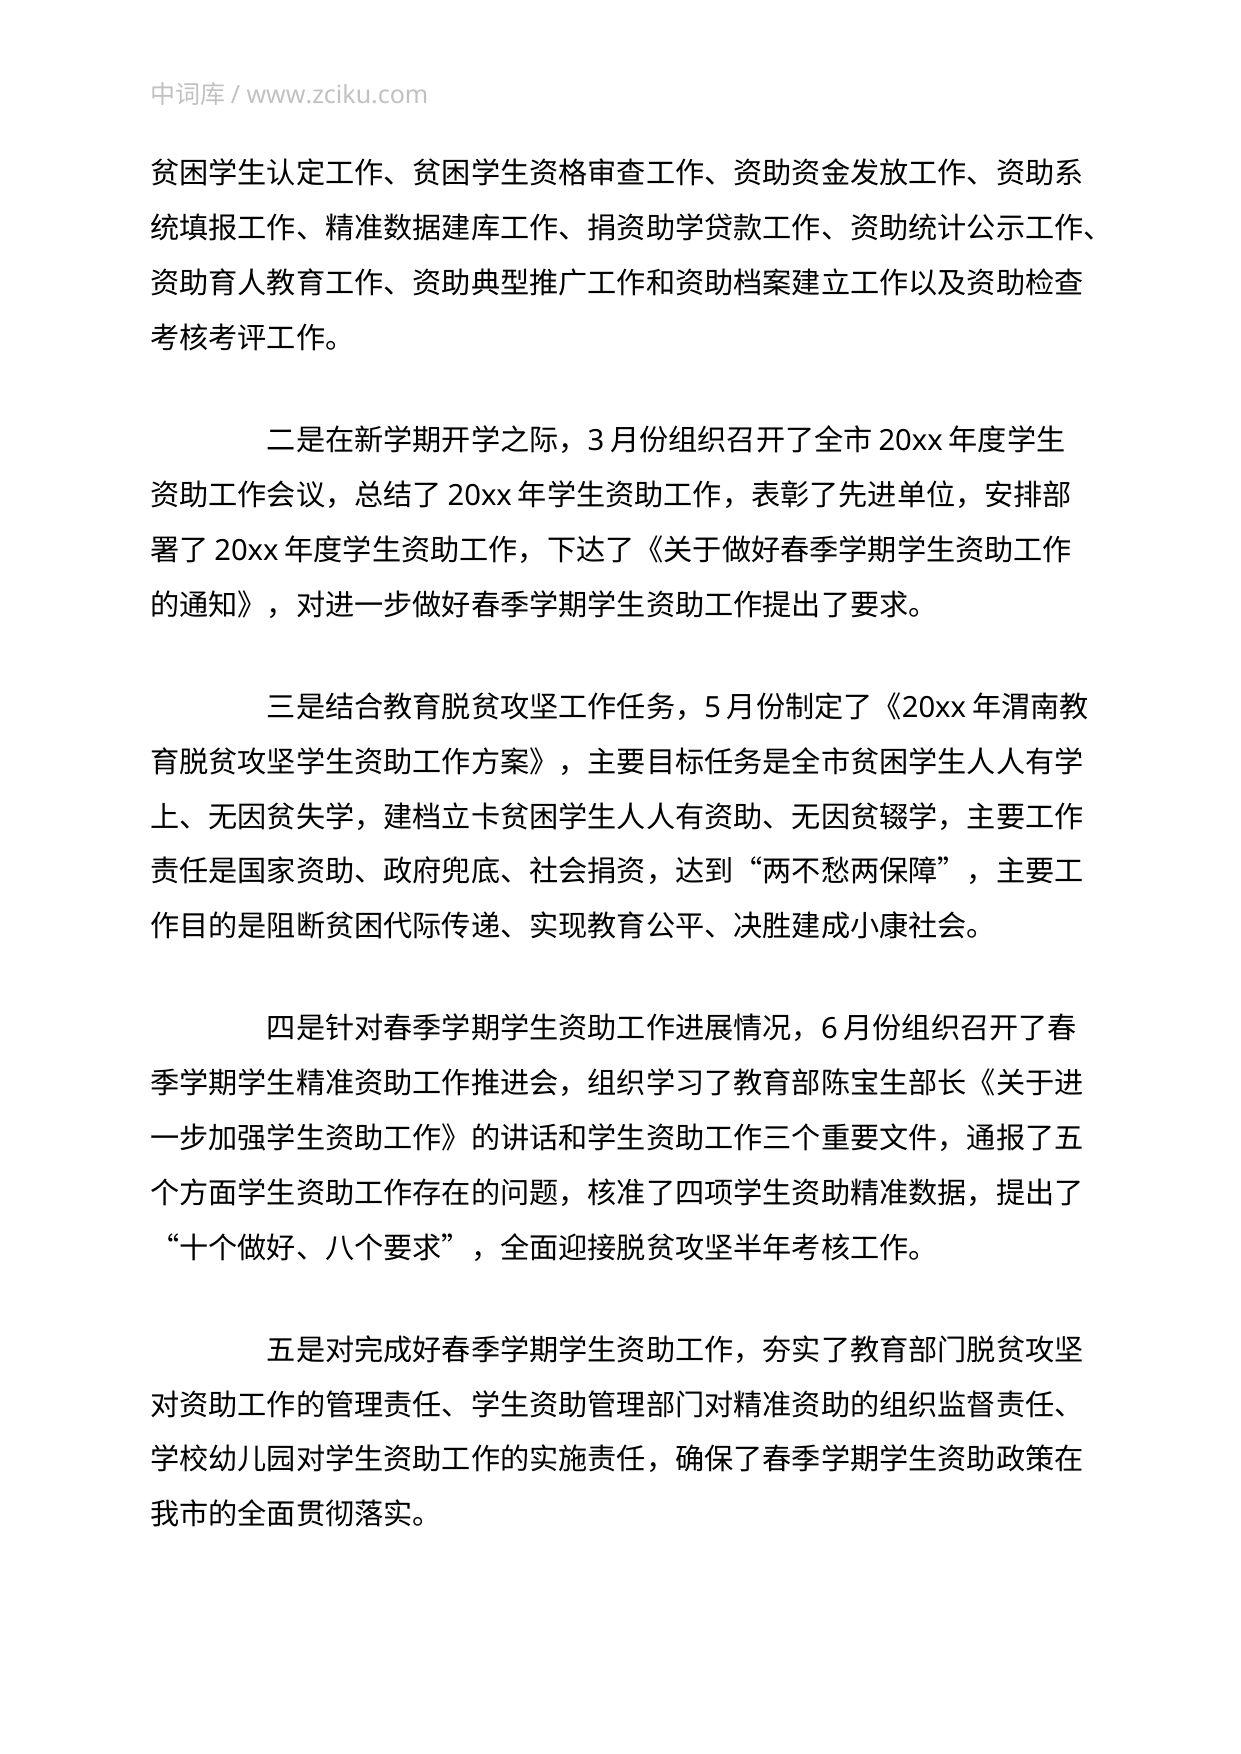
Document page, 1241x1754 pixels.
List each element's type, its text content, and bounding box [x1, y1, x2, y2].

text 三是结合教育脱贫攻坚工作任务，5月份制定了《20xx年渭南教育脱贫攻坚学生资助工作方案》，主要目标任务是全市贫困学生人人有学上、无因贫失学，建档立卡贫困学生人人有资助、无因贫辍学，主要工作责任是国家资助、政府兜底、社会捐资，达到“两不愁两保障”，主要工作目的是阻断贫困代际传递、实现教育公平、决胜建成小康社会。 [150, 683, 1090, 945]
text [150, 150, 1090, 357]
text 二是在新学期开学之际，3月份组织召开了全市20xx年度学生资助工作会议，总结了20xx年学生资助工作，表彰了先进单位，安排部署了20xx年度学生资助工作，下达了《关于做好春季学期学生资助工作的通知》，对进一步做好春季学期学生资助工作提出了要求。 [150, 416, 1090, 624]
text 五是对完成好春季学期学生资助工作，夯实了教育部门脱贫攻坚对资助工作的管理责任、学生资助管理部门对精准资助的组织监督责任、学校幼儿园对学生资助工作的实施责任，确保了春季学期学生资助政策在我市的全面贯彻落实。 [150, 1326, 1090, 1533]
text 四是针对春季学期学生资助工作进展情况，6月份组织召开了春季学期学生精准资助工作推进会，组织学习了教育部陈宝生部长《关于进一步加强学生资助工作》的讲话和学生资助工作三个重要文件，通报了五个方面学生资助工作存在的问题，核准了四项学生资助精准数据，提出了“十个做好、八个要求”，全面迎接脱贫攻坚半年考核工作。 [150, 1005, 1090, 1267]
